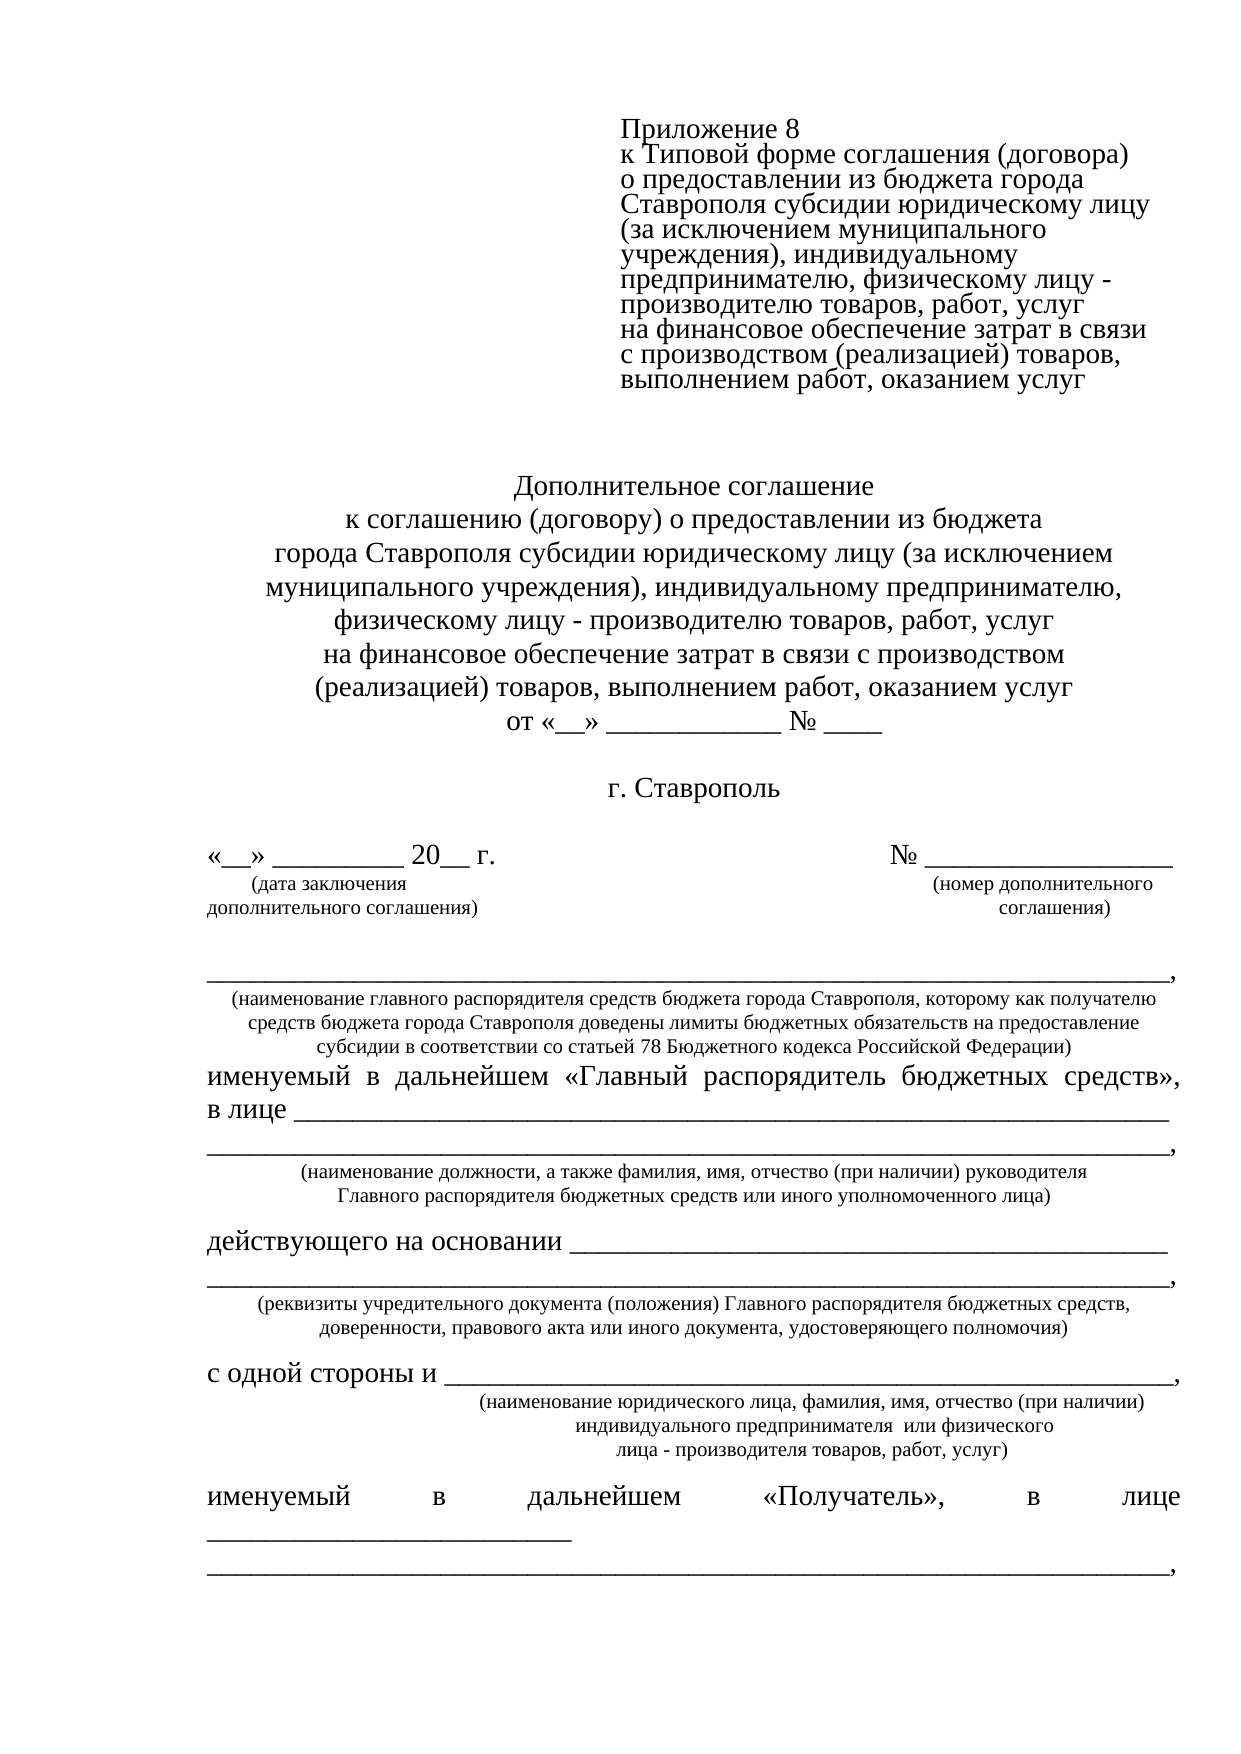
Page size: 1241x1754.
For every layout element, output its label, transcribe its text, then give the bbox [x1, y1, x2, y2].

text «__» _________ 20__ г. № _________________ [207, 837, 1181, 871]
text (наименование должности, а также фамилия, имя, отчество (при наличии) руководителя [207, 1159, 1181, 1183]
text на финансовое обеспечение затрат в связи с производством [207, 636, 1181, 669]
text Главного распорядителя бюджетных средств или иного уполномоченного лица) [207, 1183, 1181, 1207]
text индивидуального предпринимателя или физического [207, 1413, 1181, 1437]
text г. Ставрополь [207, 770, 1181, 803]
text к Типовой форме соглашения (договора) [620, 143, 764, 168]
text __________________________________________________________________, [207, 1545, 1181, 1579]
text с одной стороны и __________________________________________________, [207, 1356, 1181, 1389]
text города Ставрополя субсидии юридическому лицу (за исключением муниципального учреждения), индивидуальному предпринимателю, физическому лицу - производителю товаров, работ, услуг [207, 535, 1181, 636]
text (реализацией) товаров, выполнением работ, оказанием услуг [207, 669, 1181, 703]
text действующего на основании _________________________________________ [207, 1223, 1181, 1257]
text лица - производителя товаров, работ, услуг) [207, 1437, 1181, 1461]
text (дата заключения (номер дополнительного дополнительного соглашения) соглашения) [207, 871, 1181, 919]
text с производством (реализацией) товаров, выполнением работ, оказанием услуг [620, 343, 1181, 393]
text именуемый в дальнейшем «Главный распорядитель бюджетных средств», в лице ____________________________________________________________ [207, 1058, 1181, 1125]
text от «__» ____________ № ____ [207, 703, 1181, 736]
text __________________________________________________________________, [207, 1125, 1181, 1159]
text __________________________________________________________________, [207, 1257, 1181, 1291]
text о предоставлении из бюджета города Ставрополя субсидии юридическому лицу (за исключением муниципального учреждения), индивидуальному предпринимателю, физическому лицу - производителю товаров, работ, услуг [620, 168, 1181, 318]
text именуемый в дальнейшем «Получатель», в лице _________________________ [207, 1478, 1181, 1545]
text __________________________________________________________________, [207, 952, 1181, 986]
text к Типовой форме соглашения (договора) [767, 143, 1004, 168]
text (реквизиты учредительного документа (положения) Главного распорядителя бюджетных средств, доверенности, правового акта или иного документа, удостоверяющего полномочия) [207, 1291, 1181, 1339]
text Приложение 8 [620, 118, 1181, 143]
text на финансовое обеспечение затрат в связи [667, 318, 1181, 343]
text (наименование главного распорядителя средств бюджета города Ставрополя, которому как получателю средств бюджета города Ставрополя доведены лимиты бюджетных обязательств на предоставление субсидии в соответствии со статьей 78 Бюджетного кодекса Российской Федерации) [207, 986, 1181, 1058]
text к Типовой форме соглашения (договора) [1001, 143, 1181, 168]
text Дополнительное соглашение [207, 468, 1181, 502]
text к соглашению (договору) о предоставлении из бюджета [207, 502, 1181, 535]
text (наименование юридического лица, фамилия, имя, отчество (при наличии) [207, 1389, 1181, 1413]
